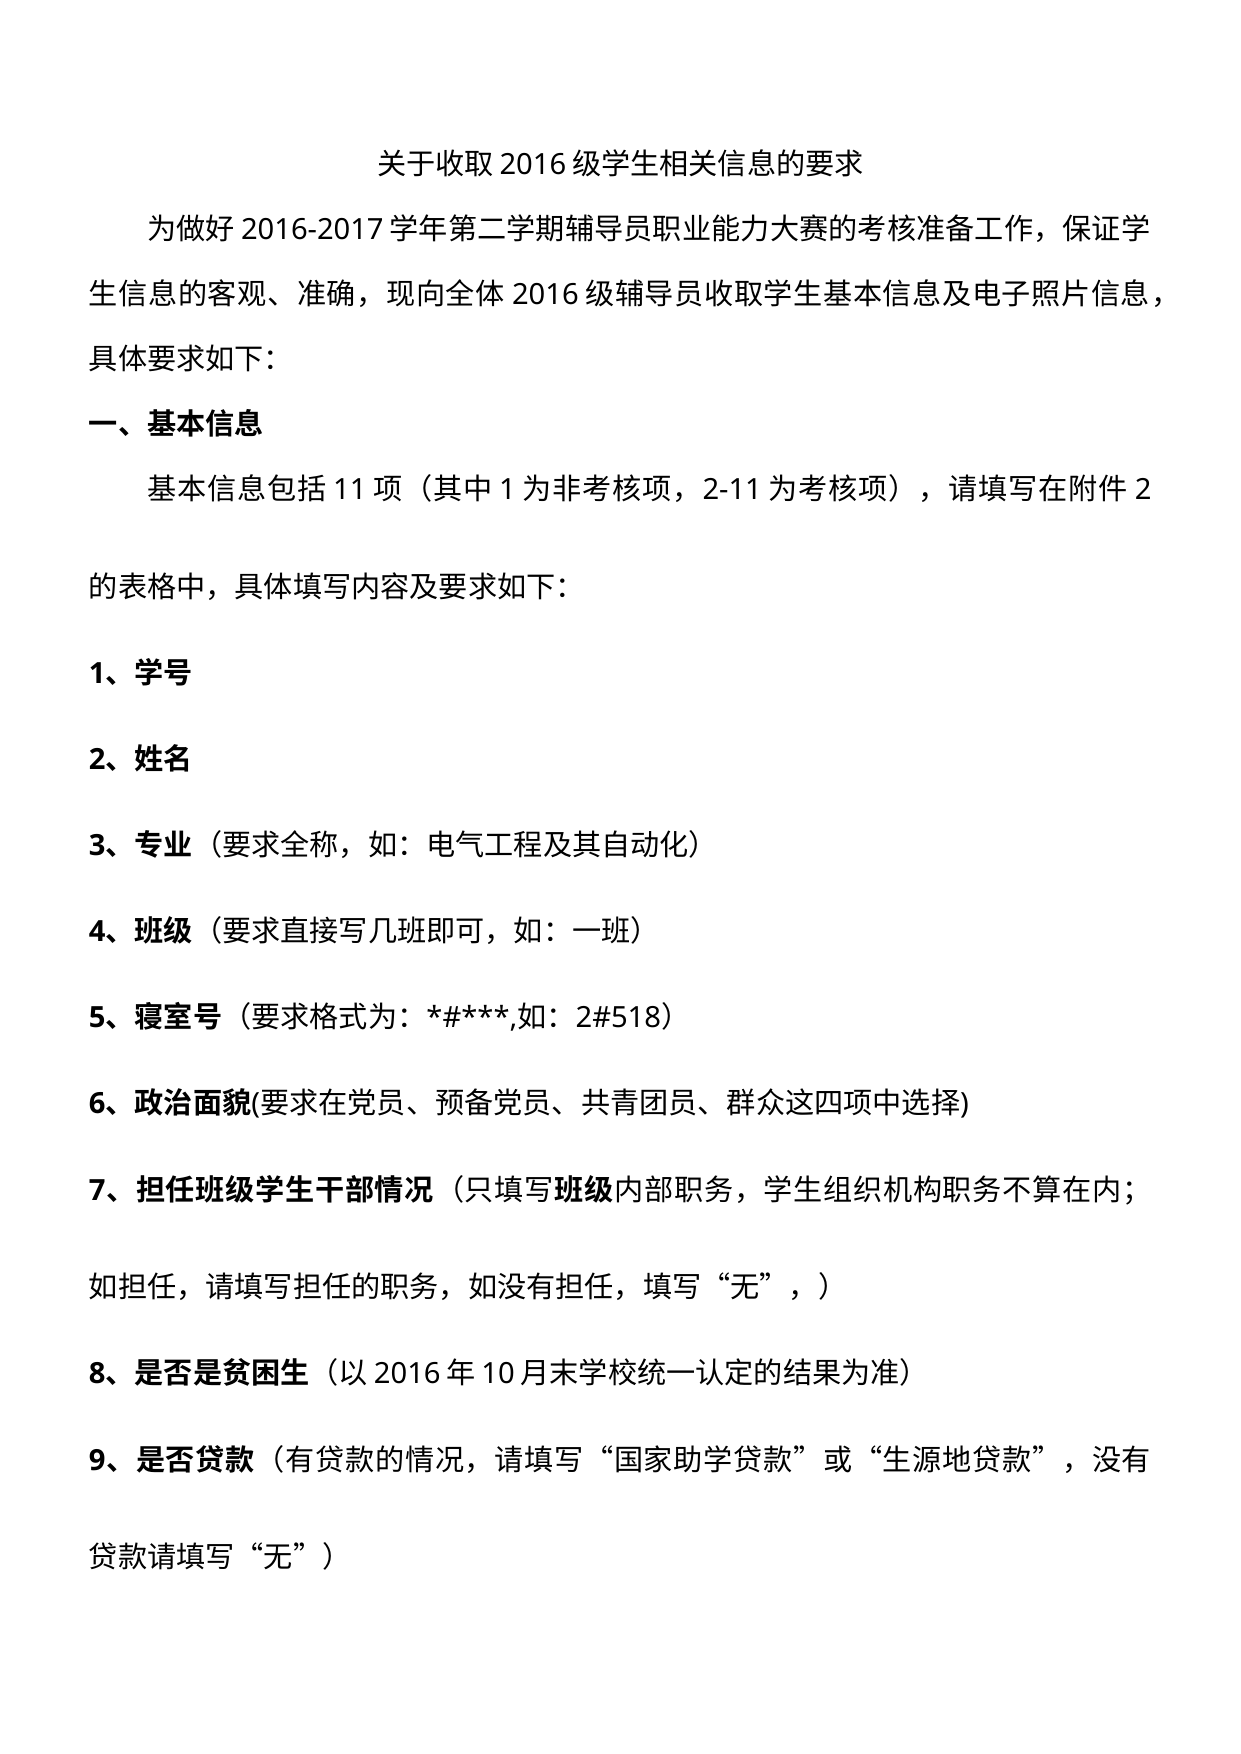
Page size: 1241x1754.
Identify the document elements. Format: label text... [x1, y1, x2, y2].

text 基本信息包括11项（其中1为非考核项，2-11为考核项），请填写在附件2的表格中，具体填写内容及要求如下： [89, 454, 1152, 617]
text 8、是否是贫困生（以2016年10月末学校统一认定的结果为准） [89, 1339, 1152, 1404]
text 为做好2016-2017学年第二学期辅导员职业能力大赛的考核准备工作，保证学生信息的客观、准确，现向全体2016级辅导员收取学生基本信息及电子照片信息，具体要求如下： [89, 194, 1152, 389]
text 一、基本信息 [89, 389, 1152, 454]
text 6、政治面貌(要求在党员、预备党员、共青团员、群众这四项中选择) [89, 1069, 1152, 1134]
text 1、学号 [89, 638, 1152, 703]
text 关于收取2016级学生相关信息的要求 [89, 129, 1152, 194]
text 7、担任班级学生干部情况（只填写班级内部职务，学生组织机构职务不算在内；如担任，请填写担任的职务，如没有担任，填写“无”，） [89, 1155, 1152, 1317]
text 4、班级（要求直接写几班即可，如：一班） [89, 897, 1152, 962]
text 2、姓名 [89, 724, 1152, 789]
text 5、寝室号（要求格式为：*#***,如：2#518） [89, 983, 1152, 1048]
text 3、专业（要求全称，如：电气工程及其自动化） [89, 810, 1152, 875]
text 9、是否贷款（有贷款的情况，请填写“国家助学贷款”或“生源地贷款”，没有贷款请填写“无”） [89, 1425, 1152, 1587]
